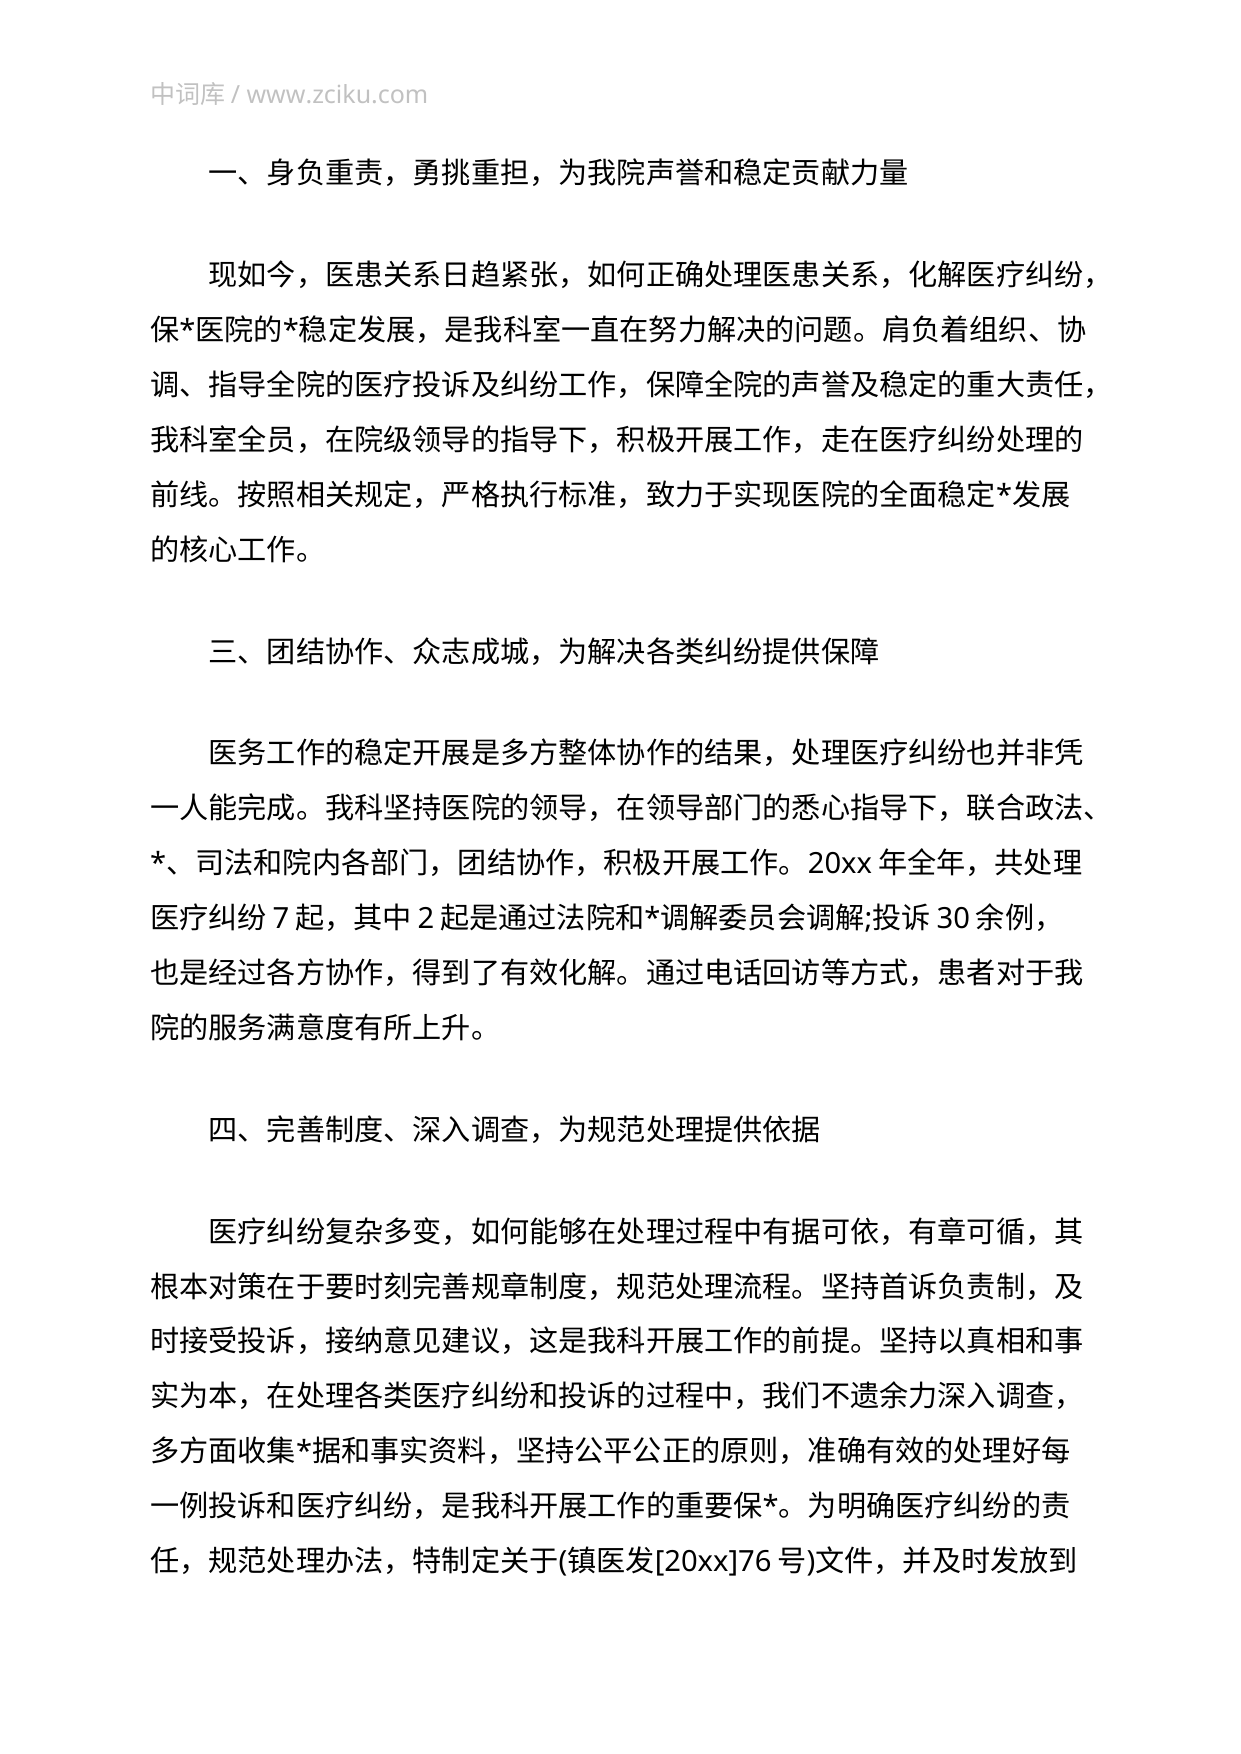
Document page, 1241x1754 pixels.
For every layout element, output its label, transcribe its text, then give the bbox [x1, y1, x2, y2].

text 一、身负重责，勇挑重担，为我院声誉和稳定贡献力量 [150, 150, 1090, 192]
text 四、完善制度、深入调查，为规范处理提供依据 [150, 1106, 1090, 1149]
text 现如今，医患关系日趋紧张，如何正确处理医患关系，化解医疗纠纷，保*医院的*稳定发展，是我科室一直在努力解决的问题。肩负着组织、协调、指导全院的医疗投诉及纠纷工作，保障全院的声誉及稳定的重大责任，我科室全员，在院级领导的指导下，积极开展工作，走在医疗纠纷处理的前线。按照相关规定，严格执行标准，致力于实现医院的全面稳定*发展的核心工作。 [150, 252, 1090, 569]
text 医务工作的稳定开展是多方整体协作的结果，处理医疗纠纷也并非凭一人能完成。我科坚持医院的领导，在领导部门的悉心指导下，联合政法、*、司法和院内各部门，团结协作，积极开展工作。20xx年全年，共处理医疗纠纷7起，其中2起是通过法院和*调解委员会调解;投诉30余例，也是经过各方协作，得到了有效化解。通过电话回访等方式，患者对于我院的服务满意度有所上升。 [150, 730, 1090, 1047]
text 三、团结协作、众志成城，为解决各类纠纷提供保障 [150, 628, 1090, 671]
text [150, 1208, 1090, 1580]
